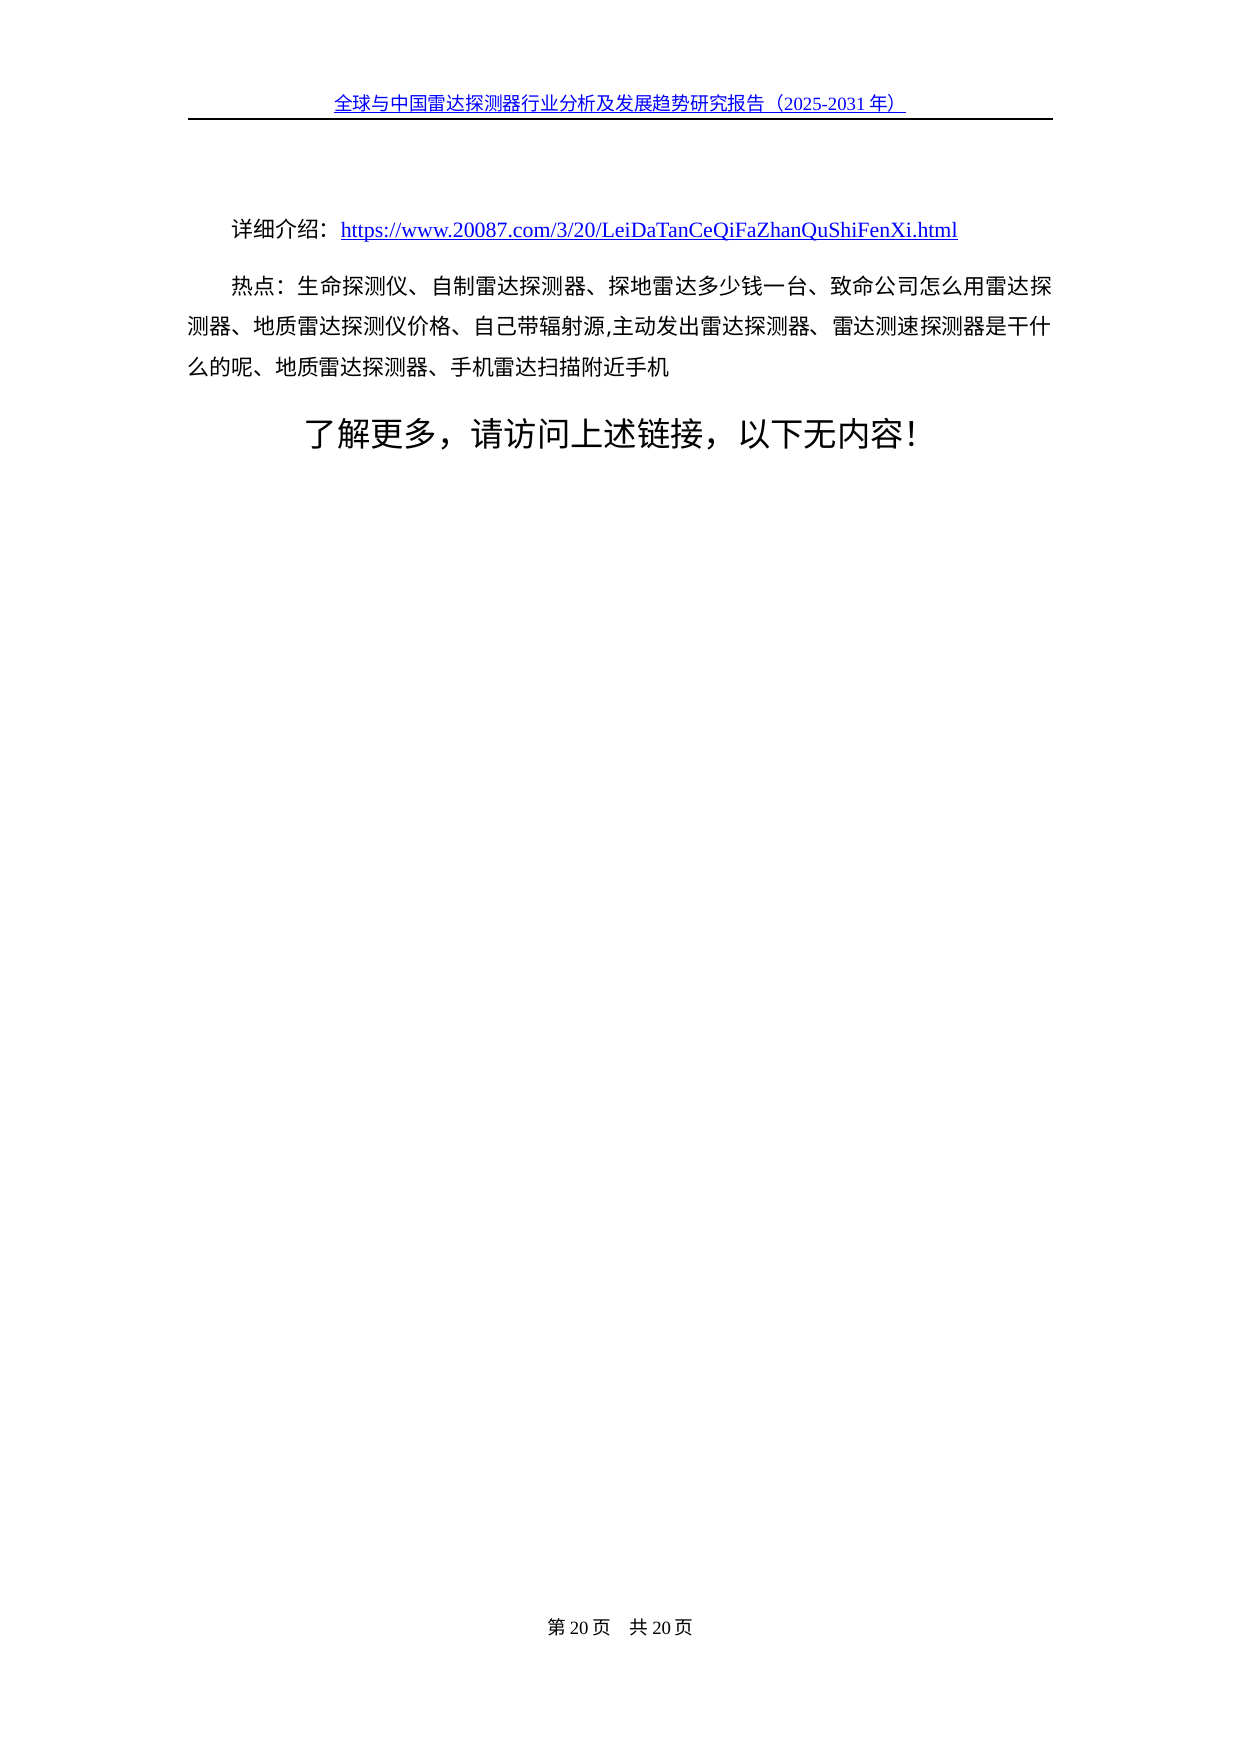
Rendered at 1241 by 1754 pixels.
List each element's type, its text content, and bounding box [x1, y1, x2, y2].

title 了解更多，请访问上述链接，以下无内容！ [187, 399, 1053, 464]
text 热点：生命探测仪、自制雷达探测器、探地雷达多少钱一台、致命公司怎么用雷达探测器、地质雷达探测仪价格、自己带辐射源,主动发出雷达探测器、雷达测速探测器是干什么的呢、地质雷达探测器、手机雷达扫描附近手机 [187, 268, 1053, 382]
text 详细介绍：https://www.20087.com/3/20/LeiDaTanCeQiFaZhanQuShiFenXi.html [187, 212, 1053, 244]
